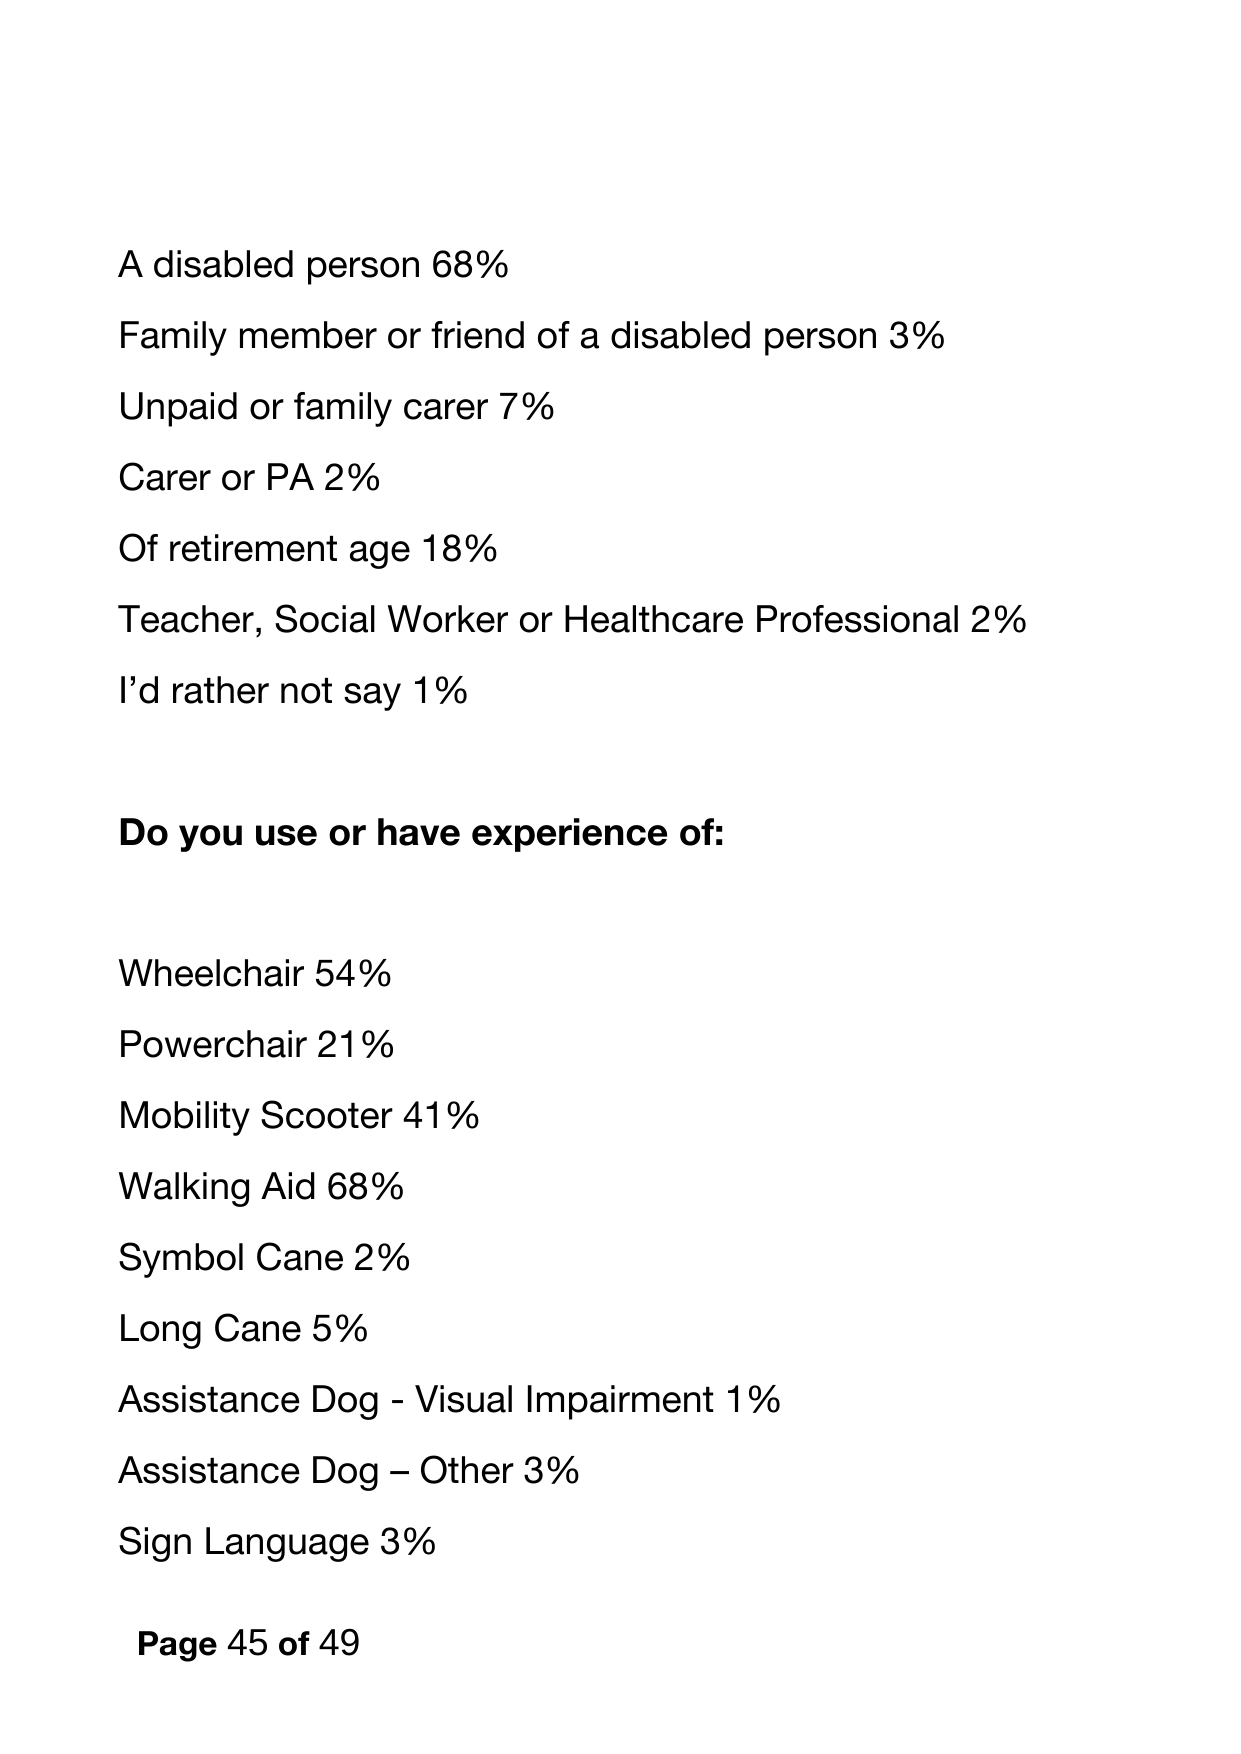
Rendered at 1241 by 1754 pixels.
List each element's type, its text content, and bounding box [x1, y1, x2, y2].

text Teacher, Social Worker or Healthcare Professional 2% [118, 596, 1122, 643]
text Long Cane 5% [118, 1305, 1122, 1352]
text Carer or PA 2% [118, 454, 1122, 501]
text Assistance Dog - Visual Impairment 1% [118, 1376, 1122, 1423]
text Symbol Cane 2% [118, 1234, 1122, 1281]
text Walking Aid 68% [118, 1163, 1122, 1210]
text Powerchair 21% [118, 1021, 1122, 1068]
text Unpaid or family carer 7% [118, 383, 1122, 430]
text A disabled person 68% [118, 241, 1122, 288]
text Wheelchair 54% [118, 950, 1122, 998]
text I’d rather not say 1% [118, 667, 1122, 714]
text Do you use or have experience of: [118, 808, 1122, 856]
text Family member or friend of a disabled person 3% [118, 312, 1122, 359]
text Assistance Dog – Other 3% [118, 1447, 1122, 1494]
text Of retirement age 18% [118, 525, 1122, 572]
text Sign Language 3% [118, 1518, 1122, 1565]
text Mobility Scooter 41% [118, 1092, 1122, 1139]
